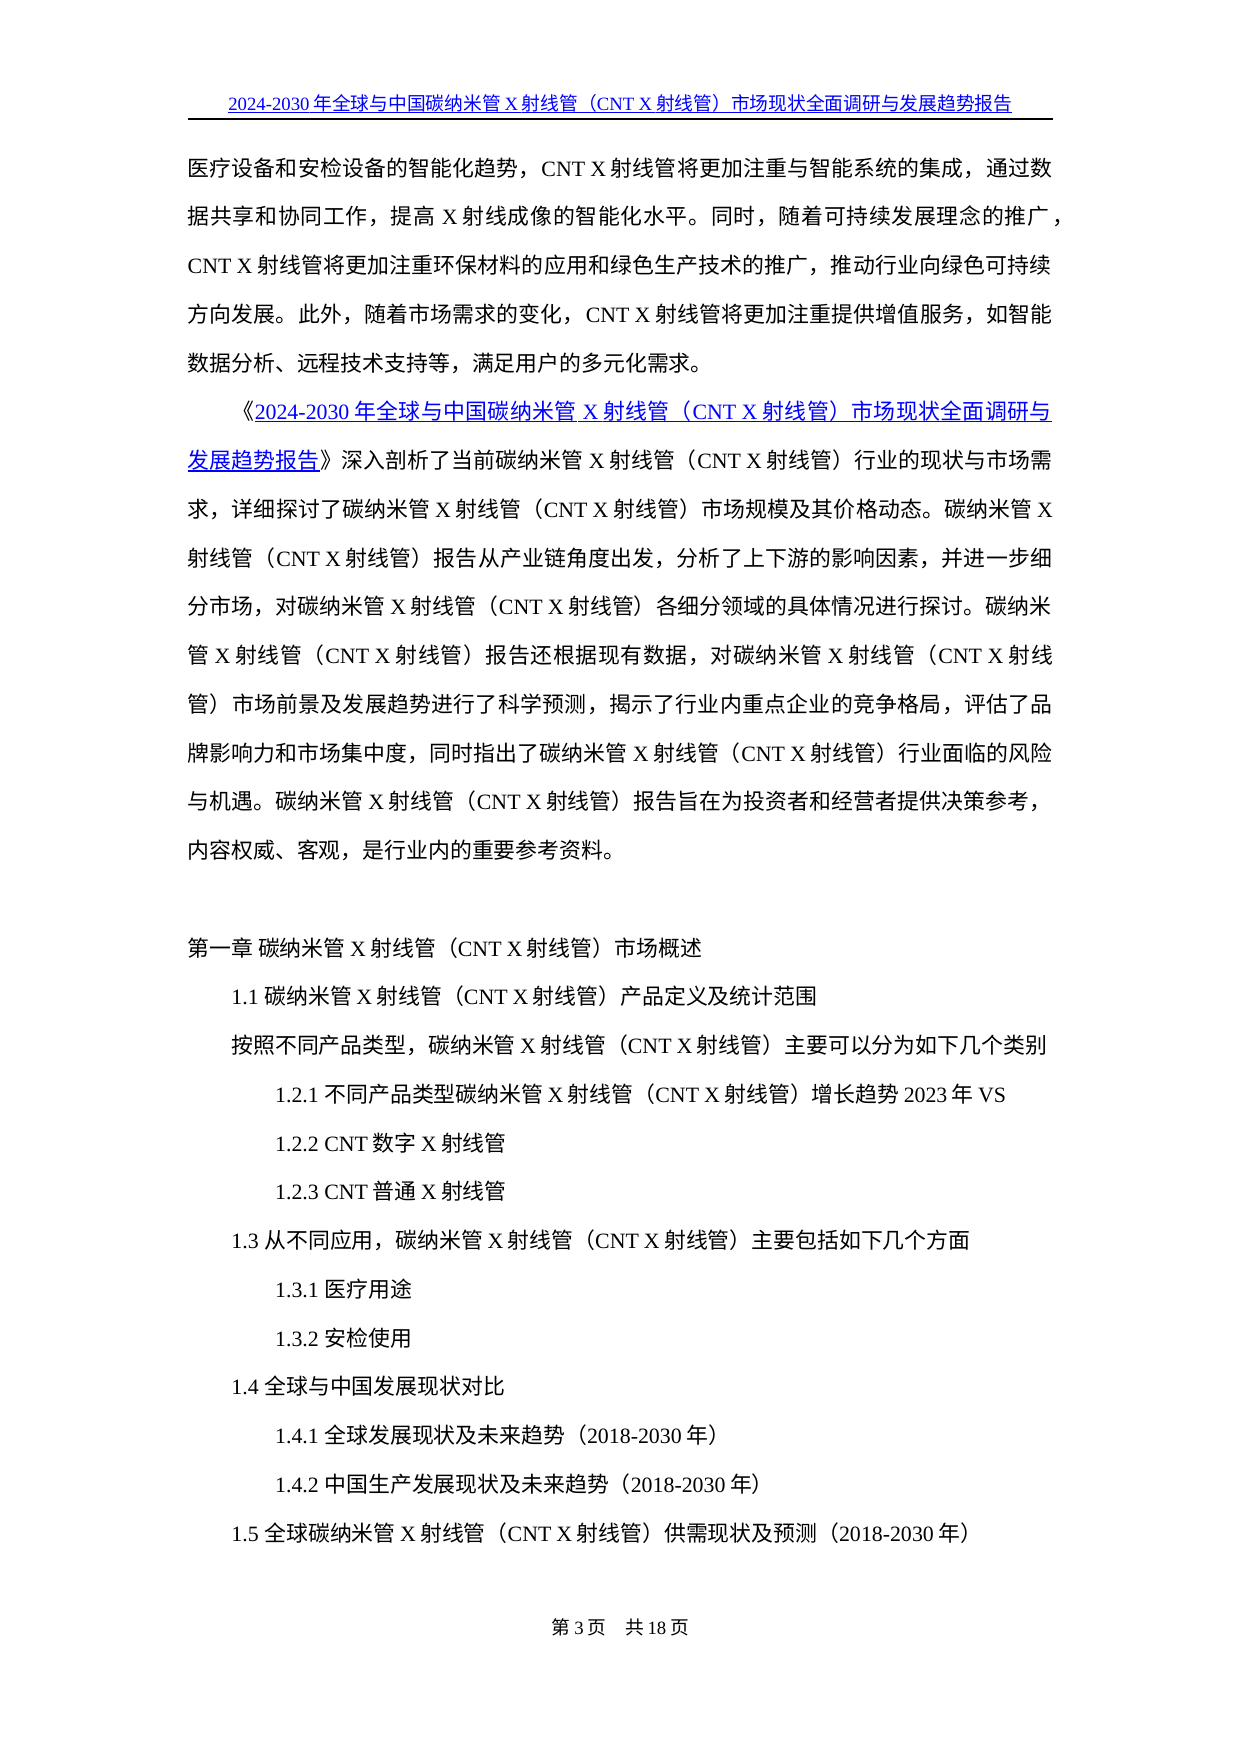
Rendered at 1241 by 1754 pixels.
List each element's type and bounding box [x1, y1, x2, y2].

text [187, 150, 1053, 1548]
